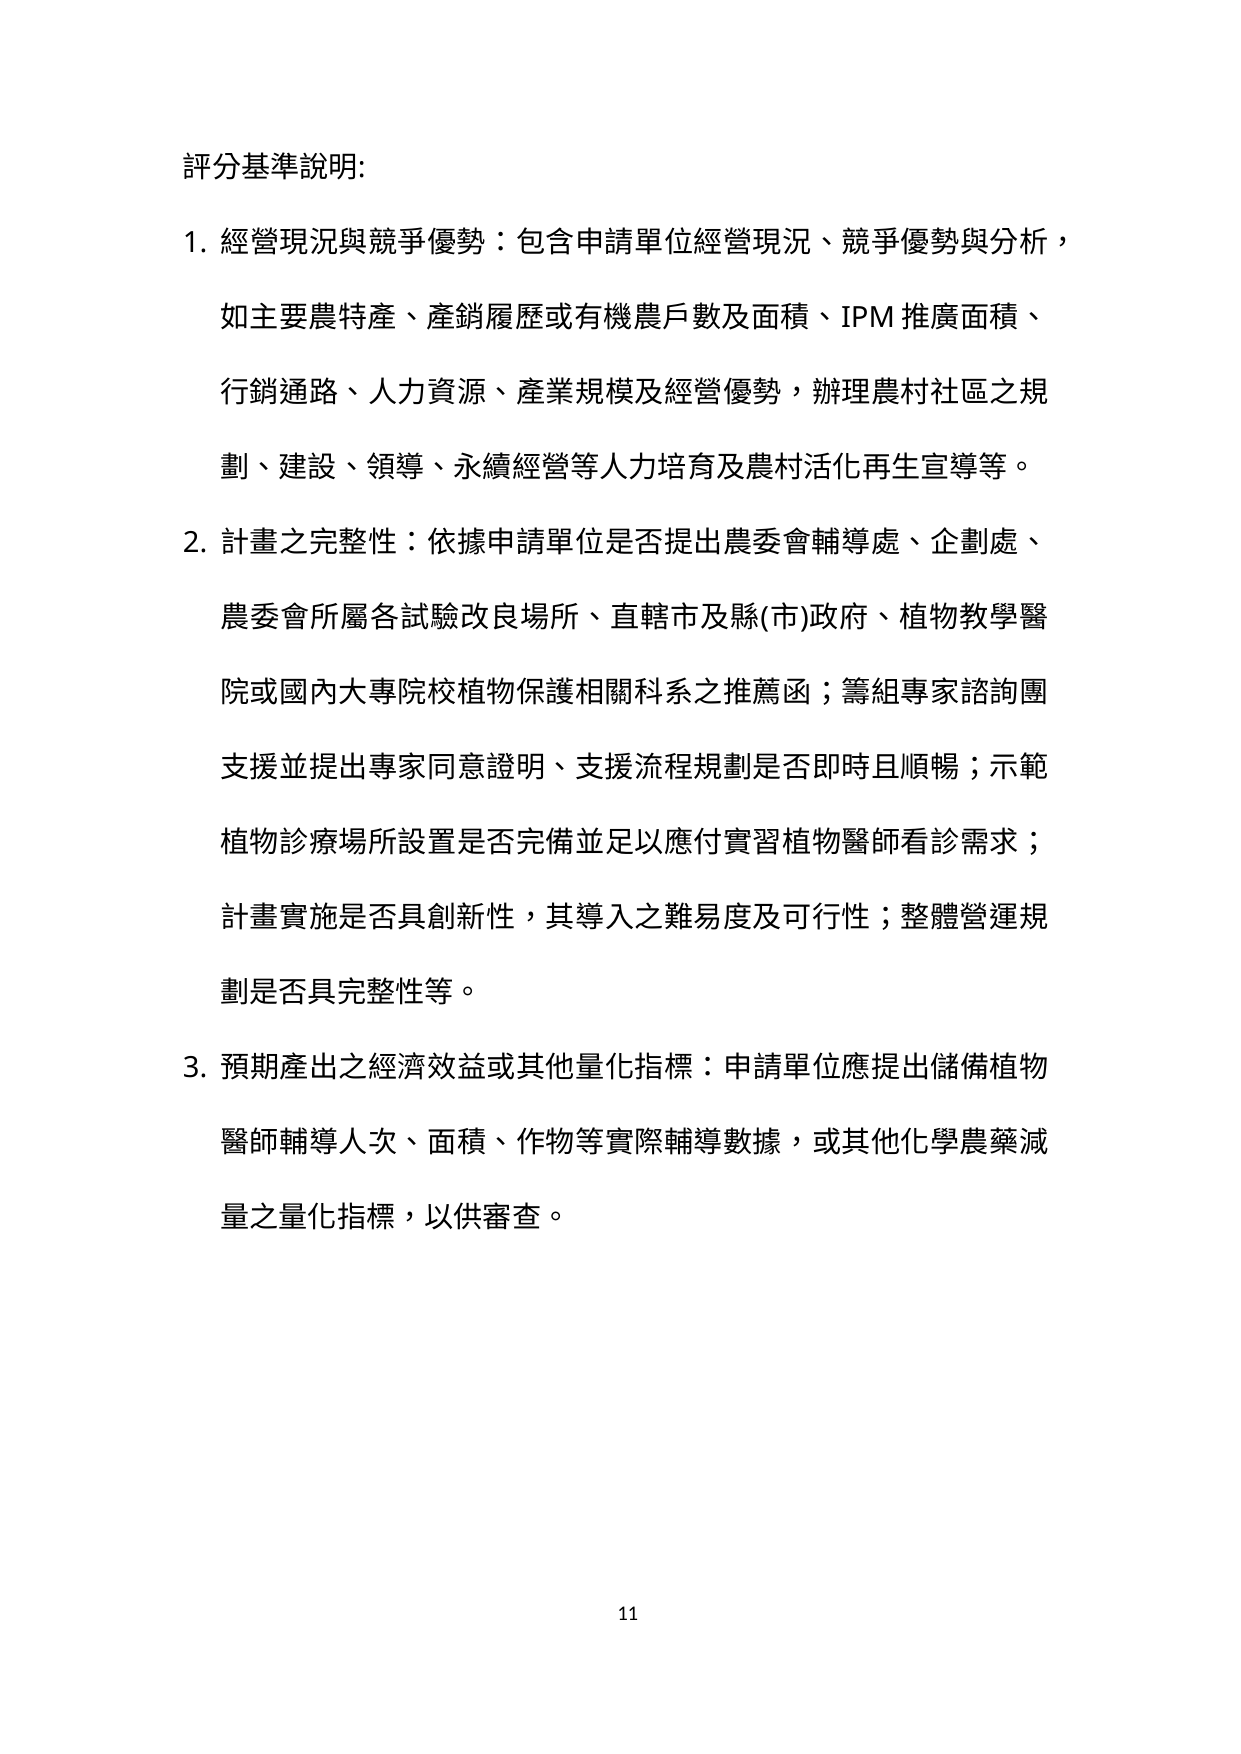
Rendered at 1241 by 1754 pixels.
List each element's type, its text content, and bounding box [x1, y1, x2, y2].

list 預期產出之經濟效益或其他量化指標：申請單位應提出儲備植物醫師輔導人次、面積、作物等實際輔導數據，或其他化學農藥減量之量化指標，以供審查。 [183, 1028, 1048, 1253]
text 評分基準說明: [183, 128, 1048, 203]
list 經營現況與競爭優勢：包含申請單位經營現況、競爭優勢與分析，如主要農特產、產銷履歷或有機農戶數及面積、IPM推廣面積、行銷通路、人力資源、產業規模及經營優勢，辦理農村社區之規劃、建設、領導、永續經營等人力培育及農村活化再生宣導等。 [183, 203, 1048, 503]
list 計畫之完整性：依據申請單位是否提出農委會輔導處、企劃處、農委會所屬各試驗改良場所、直轄市及縣(市)政府、植物教學醫院或國內大專院校植物保護相關科系之推薦函；籌組專家諮詢團支援並提出專家同意證明、支援流程規劃是否即時且順暢；示範植物診療場所設置是否完備並足以應付實習植物醫師看診需求；計畫實施是否具創新性，其導入之難易度及可行性；整體營運規劃是否具完整性等。 [183, 503, 1048, 1028]
